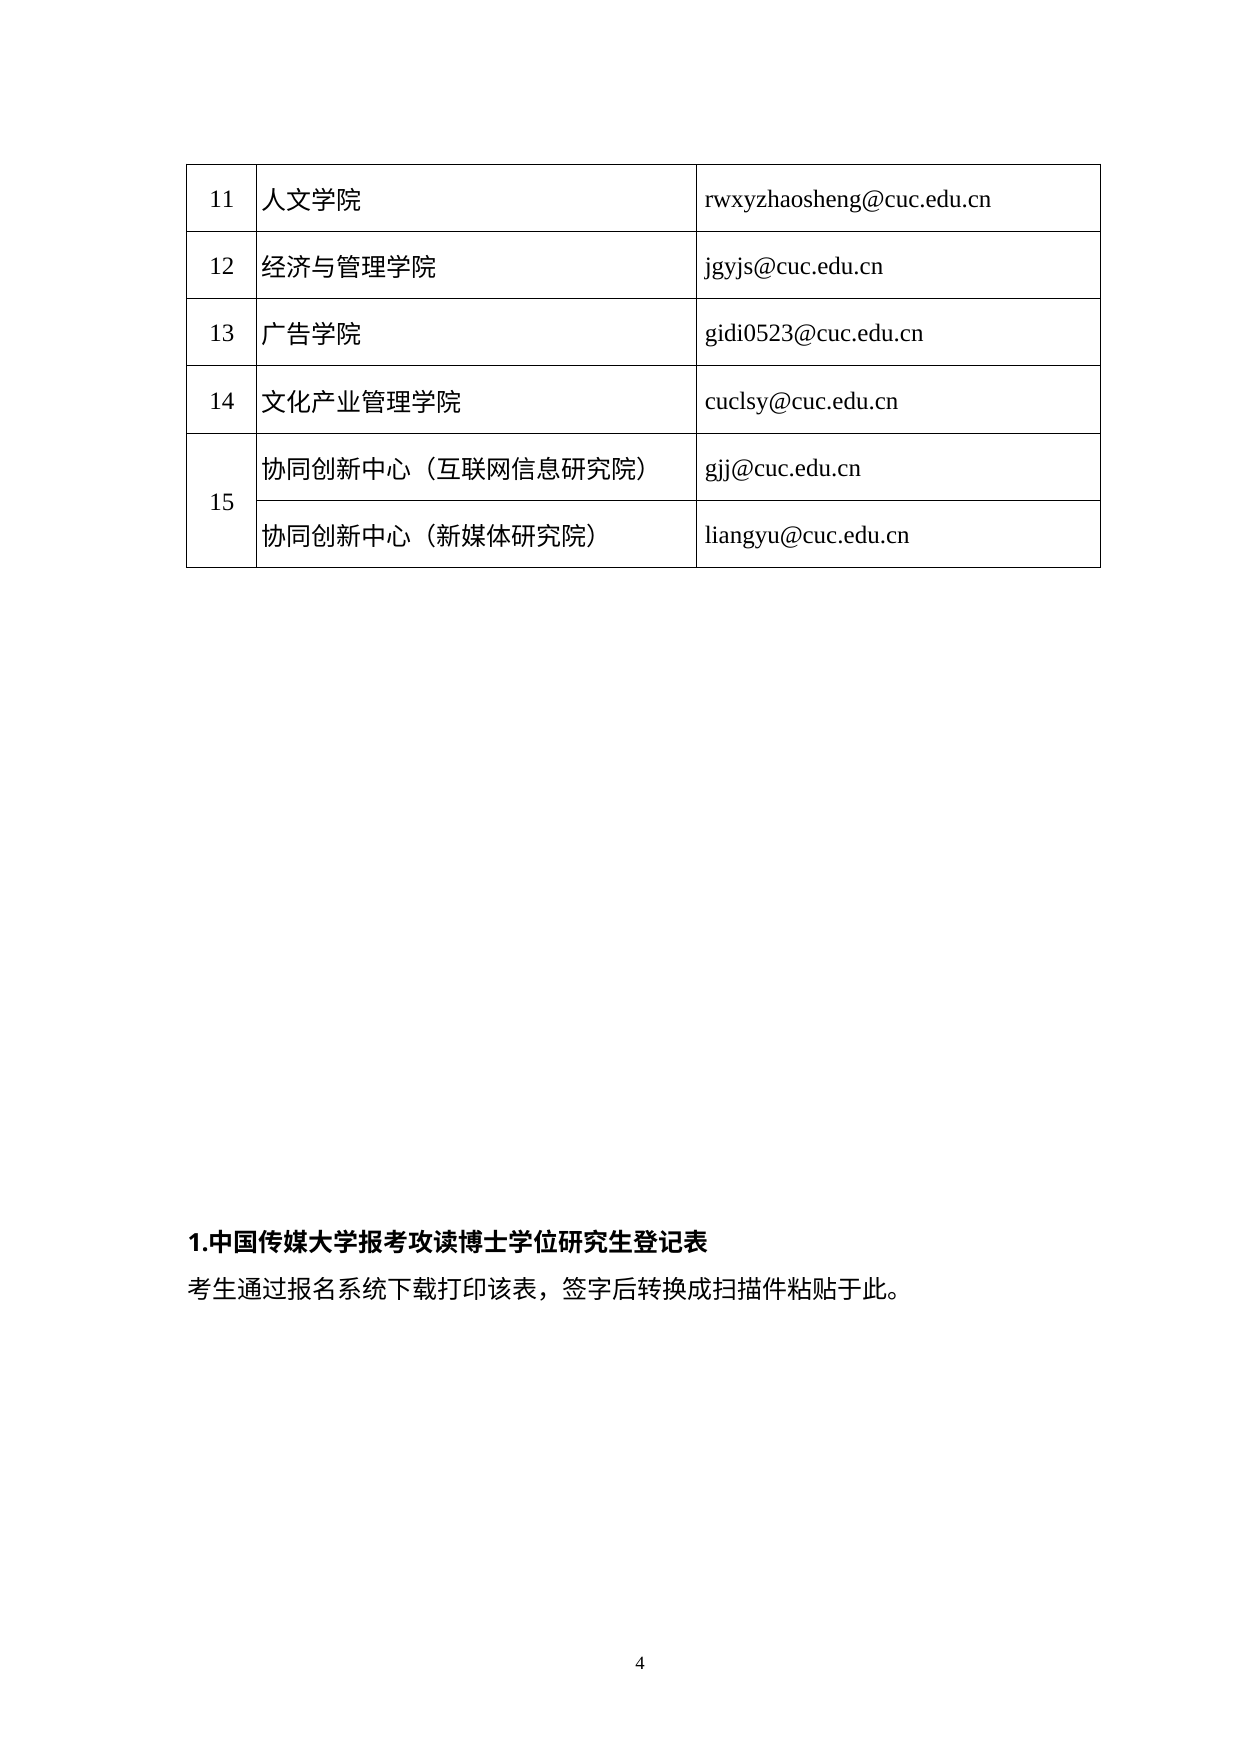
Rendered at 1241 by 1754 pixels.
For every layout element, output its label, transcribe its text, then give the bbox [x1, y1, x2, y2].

table_cell 15 [187, 434, 256, 567]
table_cell 13 [187, 299, 256, 365]
text 考生通过报名系统下载打印该表，签字后转换成扫描件粘贴于此。 [187, 1270, 1092, 1306]
table_cell cuclsy@cuc.edu.cn [697, 366, 1100, 433]
table_cell 协同创新中心（新媒体研究院） [257, 501, 696, 567]
table_cell gjj@cuc.edu.cn [697, 434, 1100, 500]
table_cell jgyjs@cuc.edu.cn [697, 232, 1100, 298]
table_cell 14 [187, 366, 256, 433]
table_cell gidi0523@cuc.edu.cn [697, 299, 1100, 365]
table_cell 广告学院 [257, 299, 696, 365]
table_cell 11 [187, 165, 256, 231]
table_cell 12 [187, 232, 256, 298]
table_cell 文化产业管理学院 [257, 366, 696, 433]
table_cell 协同创新中心（互联网信息研究院） [257, 434, 696, 500]
table_cell rwxyzhaosheng@cuc.edu.cn [697, 165, 1100, 231]
table_cell 人文学院 [257, 165, 696, 231]
table_cell liangyu@cuc.edu.cn [697, 501, 1100, 567]
table_cell 经济与管理学院 [257, 232, 696, 298]
text 1.中国传媒大学报考攻读博士学位研究生登记表 [187, 1223, 1092, 1259]
